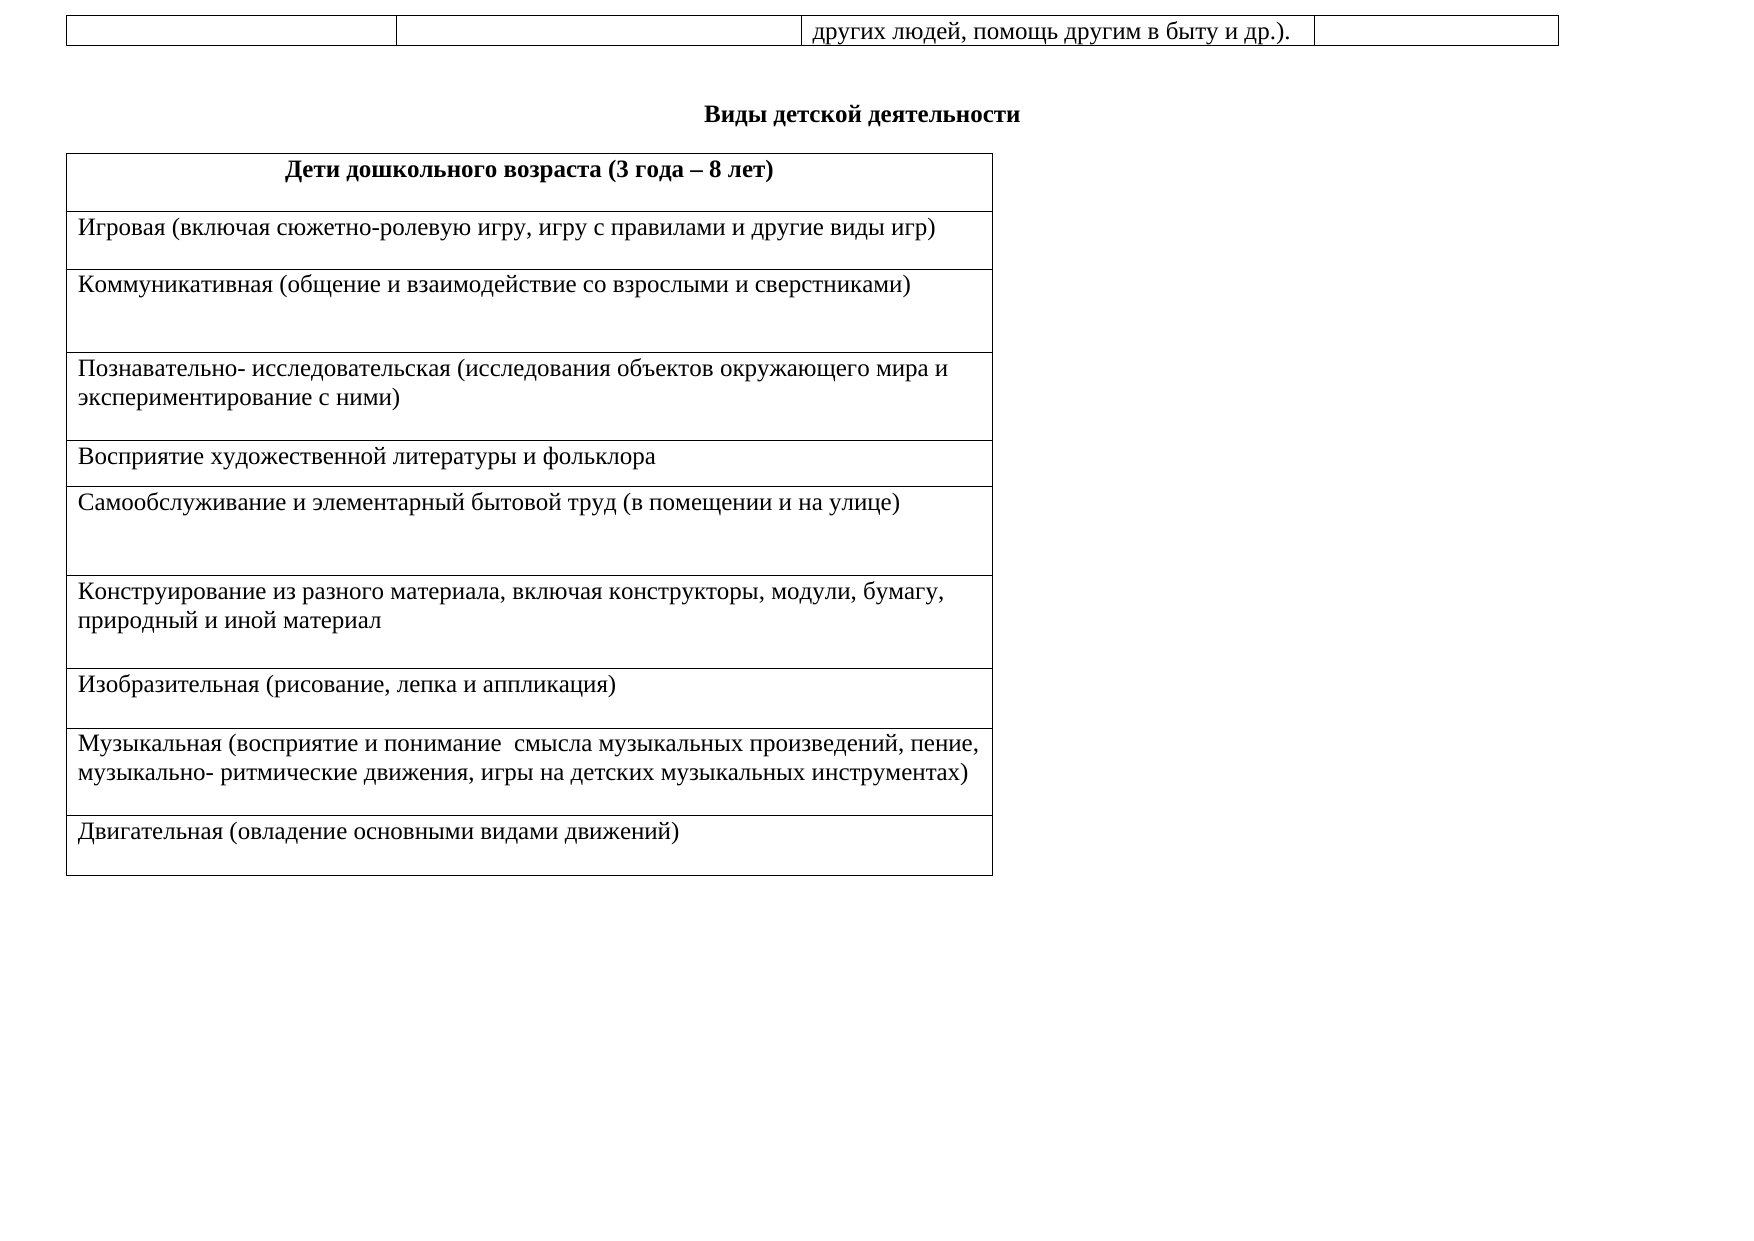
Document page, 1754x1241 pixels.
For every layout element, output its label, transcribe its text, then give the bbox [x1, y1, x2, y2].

table_cell Игровая (включая сюжетно-ролевую игру, игру с правилами и другие виды игр) [67, 212, 992, 268]
table_header Дети дошкольного возраста (3 года – 8 лет) [67, 154, 992, 211]
table_cell Самообслуживание и элементарный бытовой труд (в помещении и на улице) [67, 487, 992, 575]
table_cell Познавательно- исследовательская (исследования объектов окружающего мира и экспериментирование с ними) [67, 353, 992, 440]
table_cell Двигательная (овладение основными видами движений) [67, 816, 992, 874]
table_cell Коммуникативная (общение и взаимодействие со взрослыми и сверстниками) [67, 270, 992, 352]
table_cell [67, 16, 396, 44]
text Виды детской деятельности [89, 99, 1636, 128]
table_cell Конструирование из разного материала, включая конструкторы, модули, бумагу, природный и иной материал [67, 576, 992, 668]
table_cell Изобразительная (рисование, лепка и аппликация) [67, 669, 992, 727]
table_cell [397, 16, 801, 44]
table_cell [802, 16, 1314, 44]
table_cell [1315, 16, 1558, 44]
table_cell Восприятие художественной литературы и фольклора [67, 441, 992, 486]
table_cell Музыкальная (восприятие и понимание смысла музыкальных произведений, пение, музыкально- ритмические движения, игры на детских музыкальных инструментах) [67, 729, 992, 815]
